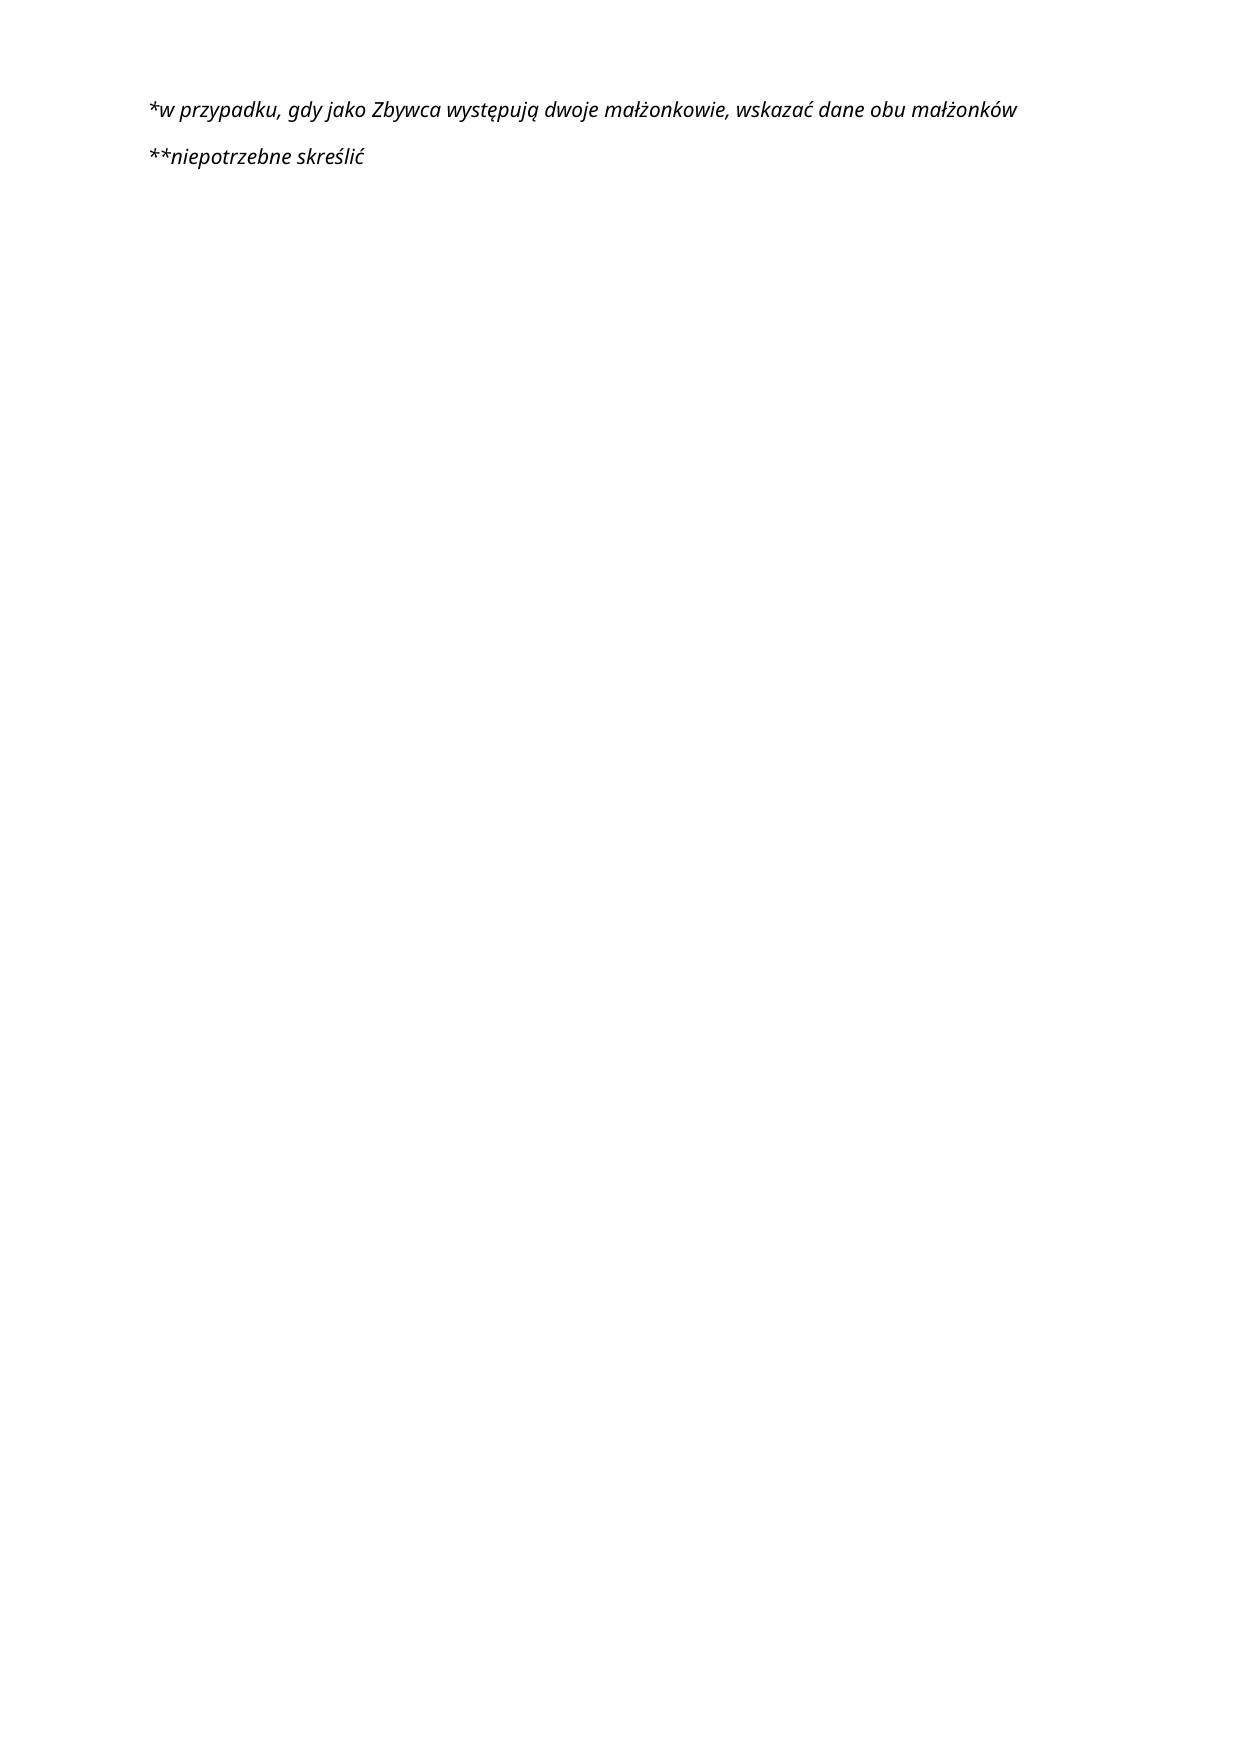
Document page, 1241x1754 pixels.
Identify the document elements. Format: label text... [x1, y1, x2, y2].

text *w przypadku, gdy jako Zbywca występują dwoje małżonkowie, wskazać dane obu małżonków [148, 95, 1093, 123]
text **niepotrzebne skreślić [148, 142, 1093, 171]
